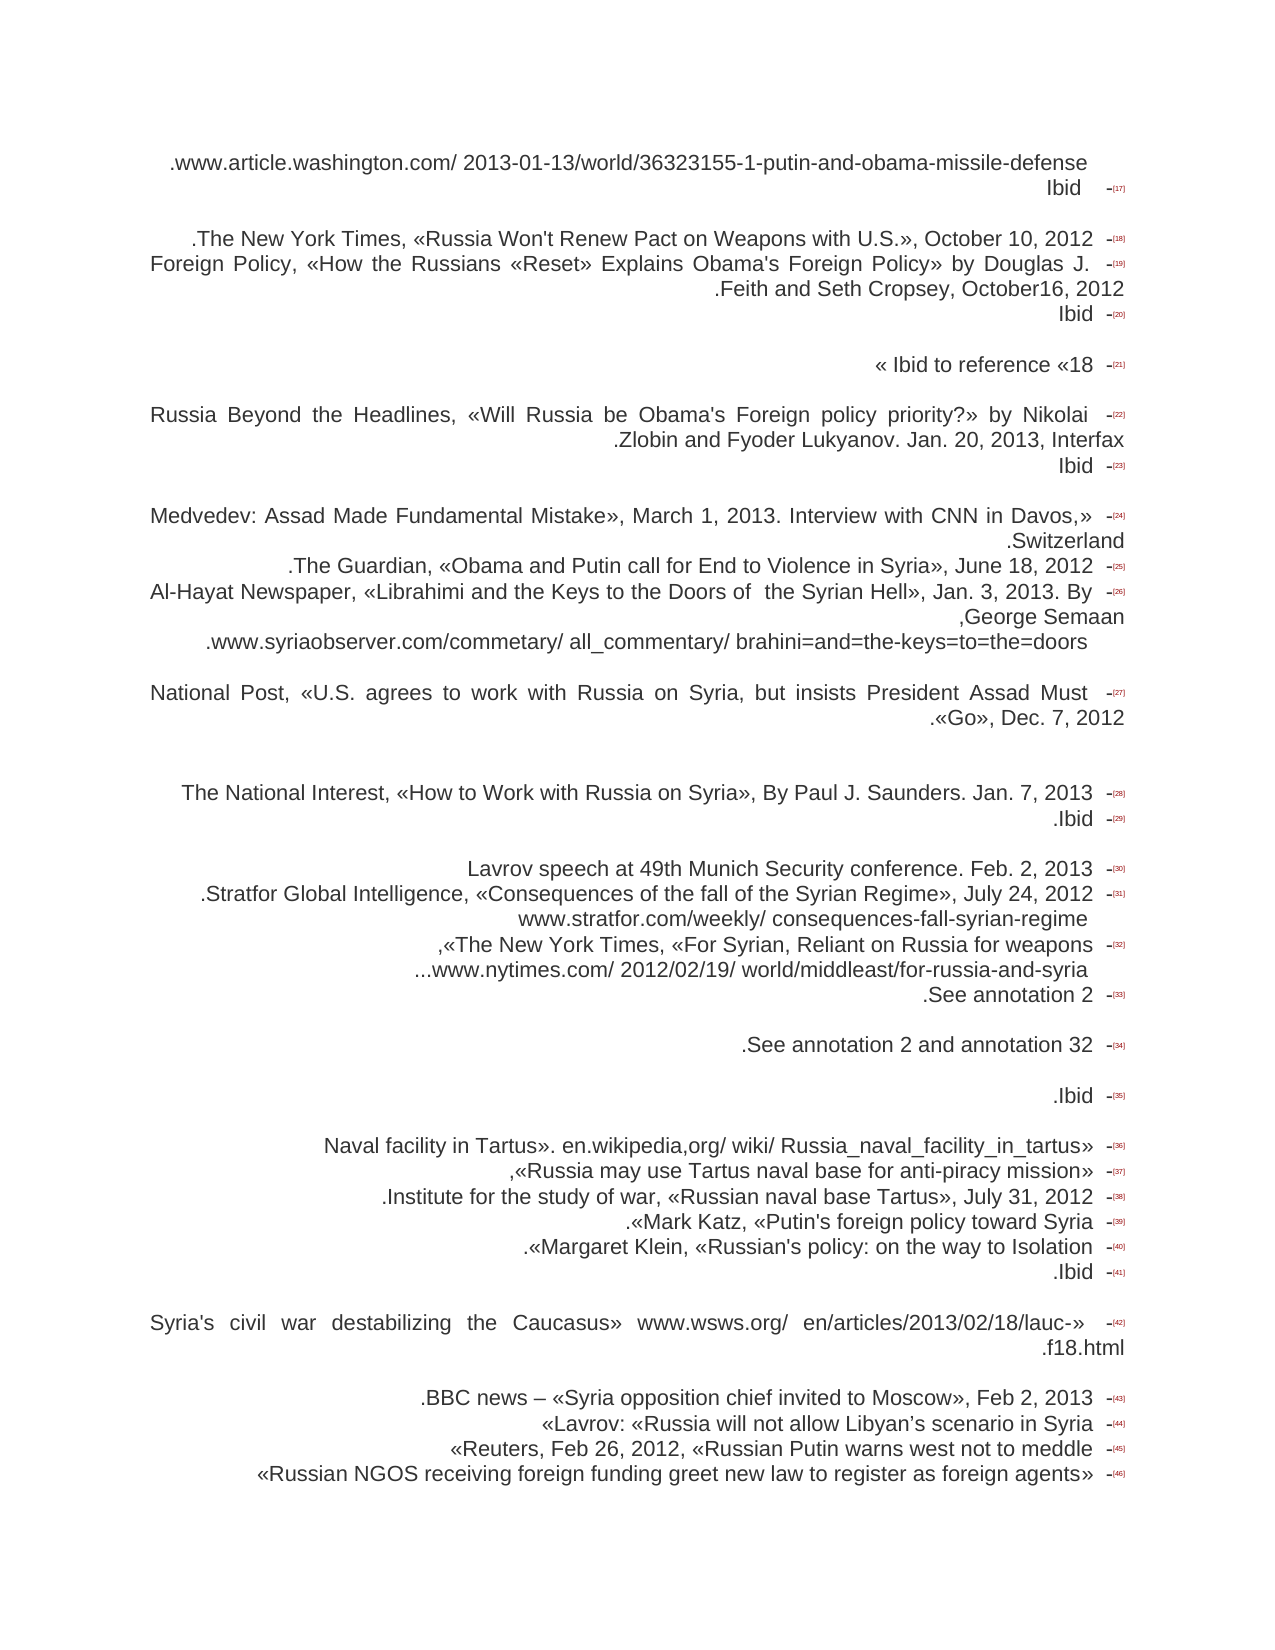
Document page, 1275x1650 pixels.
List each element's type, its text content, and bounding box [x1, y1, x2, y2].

text [26]- Al-Hayat Newspaper, «Librahimi and the Keys to the Doors of the Syrian Hell», Jan. 3, 2013. By George Semaan, [150, 578, 1125, 629]
text [38]- Institute for the study of war, «Russian naval base Tartus», July 31, 2012. [150, 1183, 1125, 1209]
text www.nytimes.com/ 2012/02/19/ world/middleast/for-russia-and-syria... [150, 957, 1125, 982]
text [32]- The New York Times, «For Syrian, Reliant on Russia for weapons», [150, 931, 1125, 957]
text [21]- Ibid to reference «18 » [150, 352, 1125, 377]
text www.stratfor.com/weekly/ consequences-fall-syrian-regime [150, 906, 1125, 931]
text [35]- Ibid. [150, 1083, 1125, 1108]
text [36]- «Naval facility in Tartus». en.wikipedia,org/ wiki/ Russia_naval_facility_in_tartus [150, 1133, 1125, 1158]
text [23]- Ibid [150, 452, 1125, 478]
text [27]- National Post, «U.S. agrees to work with Russia on Syria, but insists President Assad Must «Go», Dec. 7, 2012. [150, 679, 1125, 730]
text [22]- Russia Beyond the Headlines, «Will Russia be Obama's Foreign policy priority?» by Nikolai Zlobin and Fyoder Lukyanov. Jan. 20, 2013, Interfax. [150, 402, 1125, 452]
text [43]- BBC news – «Syria opposition chief invited to Moscow», Feb 2, 2013. [150, 1385, 1125, 1410]
text [28]- The National Interest, «How to Work with Russia on Syria», By Paul J. Saunders. Jan. 7, 2013 [150, 780, 1125, 805]
text [17]- Ibid [150, 175, 1125, 200]
text [18]- The New York Times, «Russia Won't Renew Pact on Weapons with U.S.», October 10, 2012. [150, 226, 1125, 251]
text www.article.washington.com/ 2013-01-13/world/36323155-1-putin-and-obama-missile-defense. [150, 150, 1125, 175]
text [46]- «Russian NGOS receiving foreign funding greet new law to register as foreign agents» [150, 1461, 1125, 1486]
text [44]- Lavrov: «Russia will not allow Libyan’s scenario in Syria» [150, 1410, 1125, 1436]
text [41]- Ibid. [150, 1259, 1125, 1284]
text [33]- See annotation 2. [150, 982, 1125, 1007]
text [24]- «Medvedev: Assad Made Fundamental Mistake», March 1, 2013. Interview with CNN in Davos, Switzerland. [150, 503, 1125, 553]
text [40]- Margaret Klein, «Russian's policy: on the way to Isolation». [150, 1234, 1125, 1259]
text [25]- The Guardian, «Obama and Putin call for End to Violence in Syria», June 18, 2012. [150, 553, 1125, 578]
text [29]- Ibid. [150, 805, 1125, 831]
text [34]- See annotation 2 and annotation 32. [150, 1032, 1125, 1057]
text www.syriaobserver.com/commetary/ all_commentary/ brahini=and=the-keys=to=the=doors. [150, 629, 1125, 654]
text [31]- Stratfor Global Intelligence, «Consequences of the fall of the Syrian Regime», July 24, 2012. [150, 881, 1125, 906]
text [42]- «Syria's civil war destabilizing the Caucasus» www.wsws.org/ en/articles/2013/02/18/lauc-f18.html. [150, 1309, 1125, 1360]
text [45]- Reuters, Feb 26, 2012, «Russian Putin warns west not to meddle» [150, 1436, 1125, 1461]
text [19]- Foreign Policy, «How the Russians «Reset» Explains Obama's Foreign Policy» by Douglas J. Feith and Seth Cropsey, October16, 2012. [150, 251, 1125, 301]
text [20]- Ibid [150, 301, 1125, 326]
text [37]- «Russia may use Tartus naval base for anti-piracy mission», [150, 1158, 1125, 1183]
text [39]- Mark Katz, «Putin's foreign policy toward Syria». [150, 1209, 1125, 1234]
text [30]- Lavrov speech at 49th Munich Security conference. Feb. 2, 2013 [150, 856, 1125, 881]
